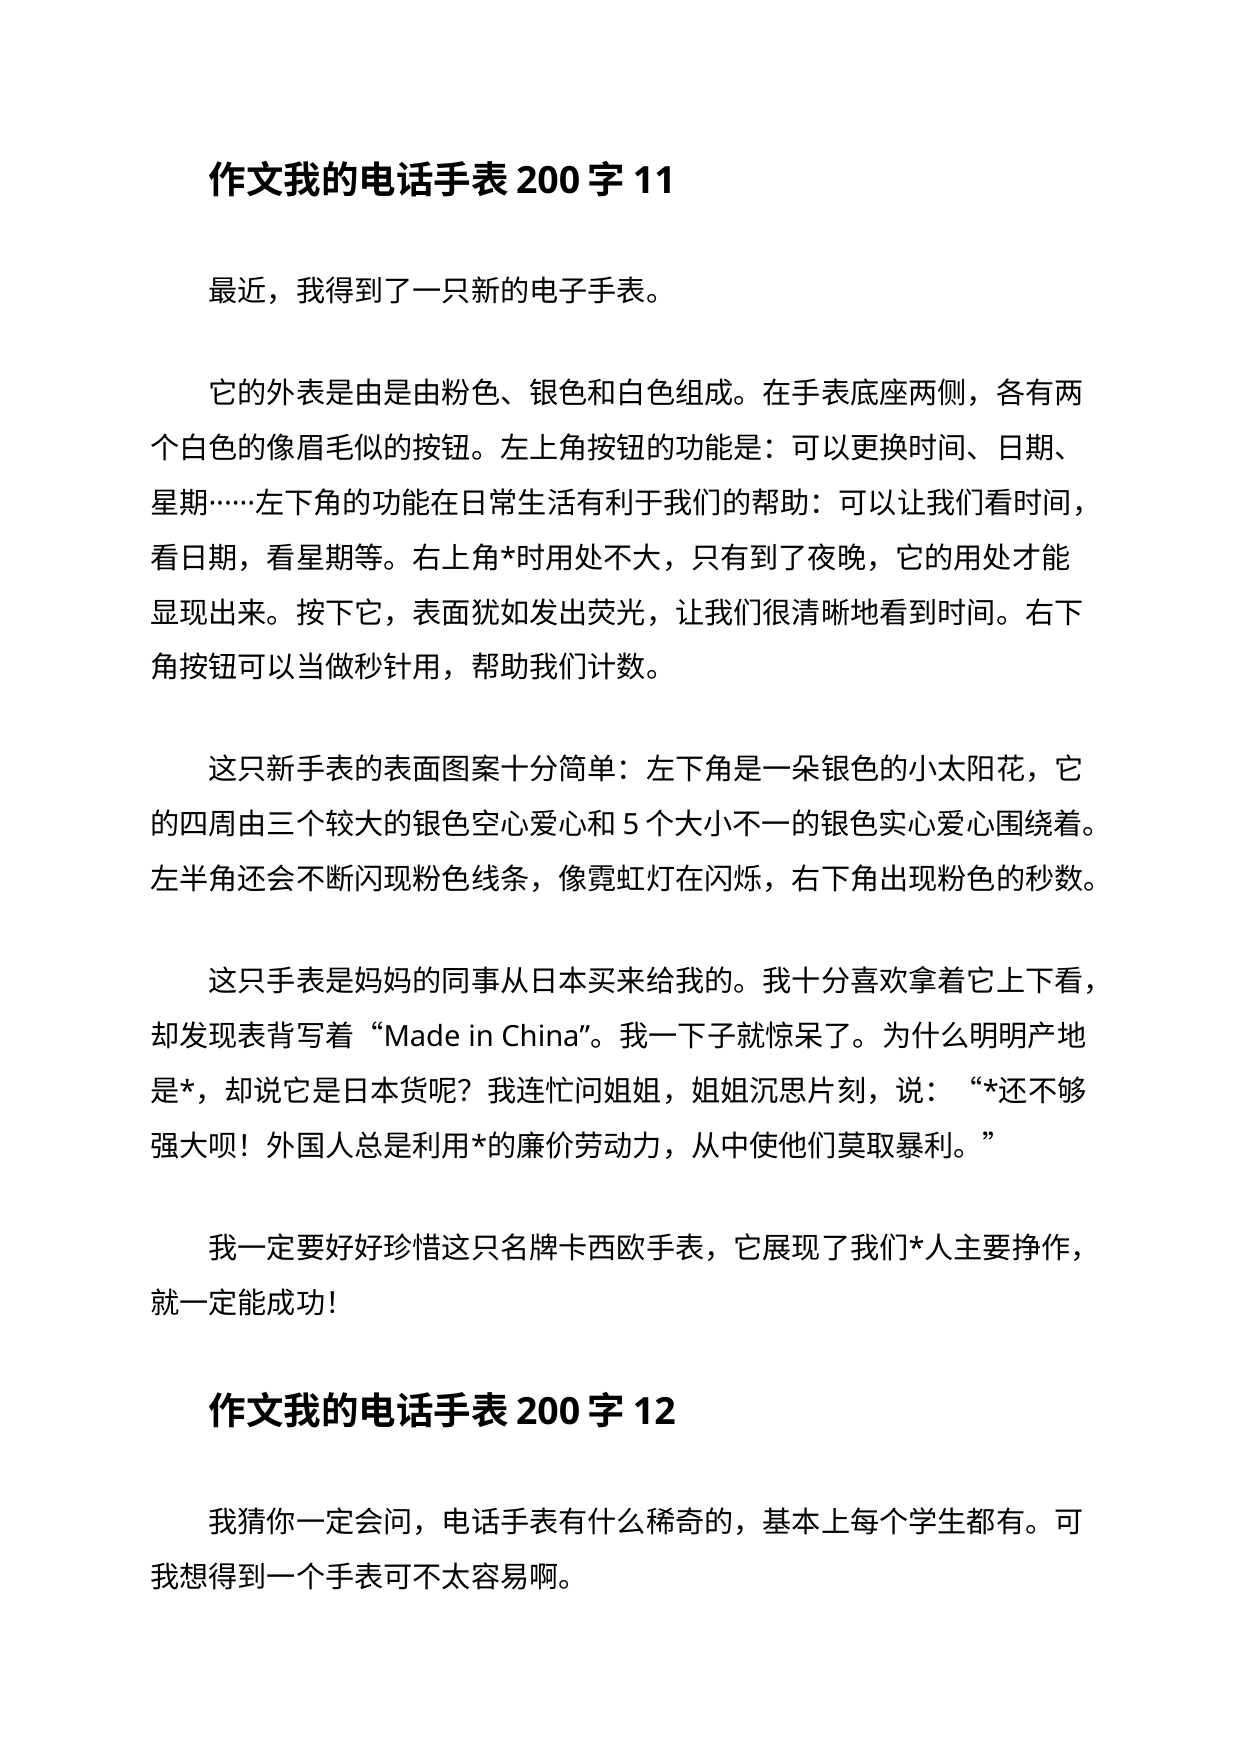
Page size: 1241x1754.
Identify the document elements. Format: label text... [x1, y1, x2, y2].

text 这只手表是妈妈的同事从日本买来给我的。我十分喜欢拿着它上下看，却发现表背写着“Made in China”。我一下子就惊呆了。为什么明明产地是*，却说它是日本货呢？我连忙问姐姐，姐姐沉思片刻，说：“*还不够强大呗！外国人总是利用*的廉价劳动力，从中使他们莫取暴利。” [150, 957, 1090, 1165]
text 我猜你一定会问，电话手表有什么稀奇的，基本上每个学生都有。可我想得到一个手表可不太容易啊。 [150, 1499, 1090, 1596]
text 这只新手表的表面图案十分简单：左下角是一朵银色的小太阳花，它的四周由三个较大的银色空心爱心和5个大小不一的银色实心爱心围绕着。左半角还会不断闪现粉色线条，像霓虹灯在闪烁，右下角出现粉色的秒数。 [150, 746, 1090, 898]
text 最近，我得到了一只新的电子手表。 [150, 268, 1090, 310]
text 作文我的电话手表200字11 [150, 150, 1090, 204]
text 我一定要好好珍惜这只名牌卡西欧手表，它展现了我们*人主要挣作，就一定能成功！ [150, 1224, 1090, 1322]
text 它的外表是由是由粉色、银色和白色组成。在手表底座两侧，各有两个白色的像眉毛似的按钮。左上角按钮的功能是：可以更换时间、日期、星期······左下角的功能在日常生活有利于我们的帮助：可以让我们看时间，看日期，看星期等。右上角*时用处不大，只有到了夜晚，它的用处才能显现出来。按下它，表面犹如发出荧光，让我们很清晰地看到时间。右下角按钮可以当做秒针用，帮助我们计数。 [150, 369, 1090, 686]
text 作文我的电话手表200字12 [150, 1381, 1090, 1436]
